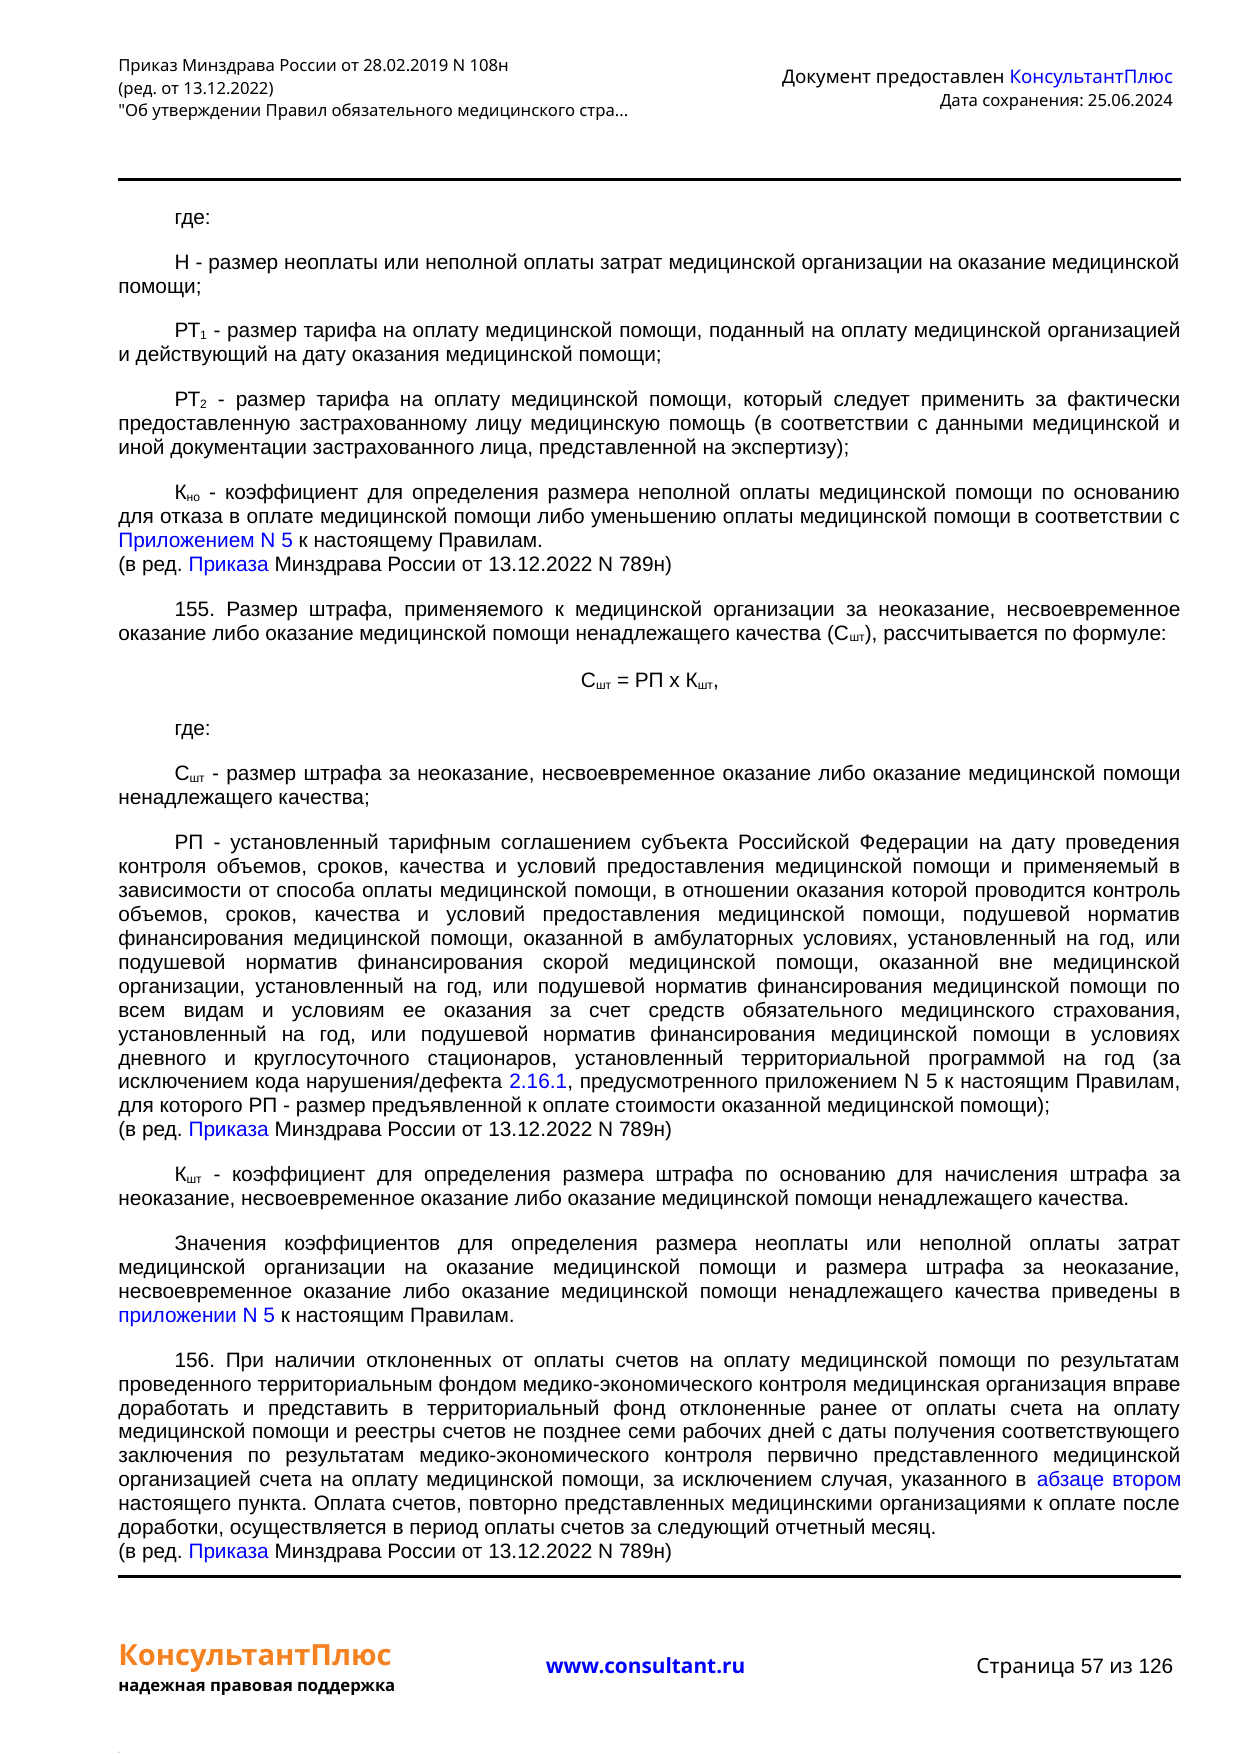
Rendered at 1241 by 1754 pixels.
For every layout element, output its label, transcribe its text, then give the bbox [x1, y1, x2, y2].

text Сшт - размер штрафа за неоказание, несвоевременное оказание либо оказание медицинской помощи ненадлежащего качества; [118, 761, 1181, 809]
text (в ред. Приказа Минздрава России от 13.12.2022 N 789н) [118, 1117, 1181, 1141]
text (в ред. Приказа Минздрава России от 13.12.2022 N 789н) [118, 552, 1181, 576]
text Кшт - коэффициент для определения размера штрафа по основанию для начисления штрафа за неоказание, несвоевременное оказание либо оказание медицинской помощи ненадлежащего качества. [118, 1162, 1181, 1210]
text Сшт = РП x Кшт, [118, 668, 1181, 692]
text РТ1 - размер тарифа на оплату медицинской помощи, поданный на оплату медицинской организацией и действующий на дату оказания медицинской помощи; [118, 318, 1181, 366]
text где: [118, 205, 1181, 229]
text Н - размер неоплаты или неполной оплаты затрат медицинской организации на оказание медицинской помощи; [118, 249, 1181, 297]
text РП - установленный тарифным соглашением субъекта Российской Федерации на дату проведения контроля объемов, сроков, качества и условий предоставления медицинской помощи и применяемый в зависимости от способа оплаты медицинской помощи, в отношении оказания которой проводится контроль объемов, сроков, качества и условий предоставления медицинской помощи, подушевой норматив финансирования медицинской помощи, оказанной в амбулаторных условиях, установленный на год, или подушевой норматив финансирования скорой медицинской помощи, оказанной вне медицинской организации, установленный на год, или подушевой норматив финансирования медицинской помощи по всем видам и условиям ее оказания за счет средств обязательного медицинского страхования, установленный на год, или подушевой норматив финансирования медицинской помощи в условиях дневного и круглосуточного стационаров, установленный территориальной программой на год (за исключением кода нарушения/дефекта 2.16.1, предусмотренного приложением N 5 к настоящим Правилам, для которого РП - размер предъявленной к оплате стоимости оказанной медицинской помощи); [118, 830, 1181, 1117]
text Кно - коэффициент для определения размера неполной оплаты медицинской помощи по основанию для отказа в оплате медицинской помощи либо уменьшению оплаты медицинской помощи в соответствии с Приложением N 5 к настоящему Правилам. [118, 480, 1181, 552]
text 155. Размер штрафа, применяемого к медицинской организации за неоказание, несвоевременное оказание либо оказание медицинской помощи ненадлежащего качества (Сшт), рассчитывается по формуле: [118, 596, 1181, 644]
text (в ред. Приказа Минздрава России от 13.12.2022 N 789н) [118, 1539, 1181, 1563]
text где: [118, 716, 1181, 740]
text 156. При наличии отклоненных от оплаты счетов на оплату медицинской помощи по результатам проведенного территориальным фондом медико-экономического контроля медицинская организация вправе доработать и представить в территориальный фонд отклоненные ранее от оплаты счета на оплату медицинской помощи и реестры счетов не позднее семи рабочих дней с даты получения соответствующего заключения по результатам медико-экономического контроля первично представленного медицинской организацией счета на оплату медицинской помощи, за исключением случая, указанного в абзаце втором настоящего пункта. Оплата счетов, повторно представленных медицинскими организациями к оплате после доработки, осуществляется в период оплаты счетов за следующий отчетный месяц. [118, 1347, 1181, 1539]
text РТ2 - размер тарифа на оплату медицинской помощи, который следует применить за фактически предоставленную застрахованному лицу медицинскую помощь (в соответствии с данными медицинской и иной документации застрахованного лица, представленной на экспертизу); [118, 387, 1181, 459]
text Значения коэффициентов для определения размера неоплаты или неполной оплаты затрат медицинской организации на оказание медицинской помощи и размера штрафа за неоказание, несвоевременное оказание либо оказание медицинской помощи ненадлежащего качества приведены в приложении N 5 к настоящим Правилам. [118, 1231, 1181, 1327]
